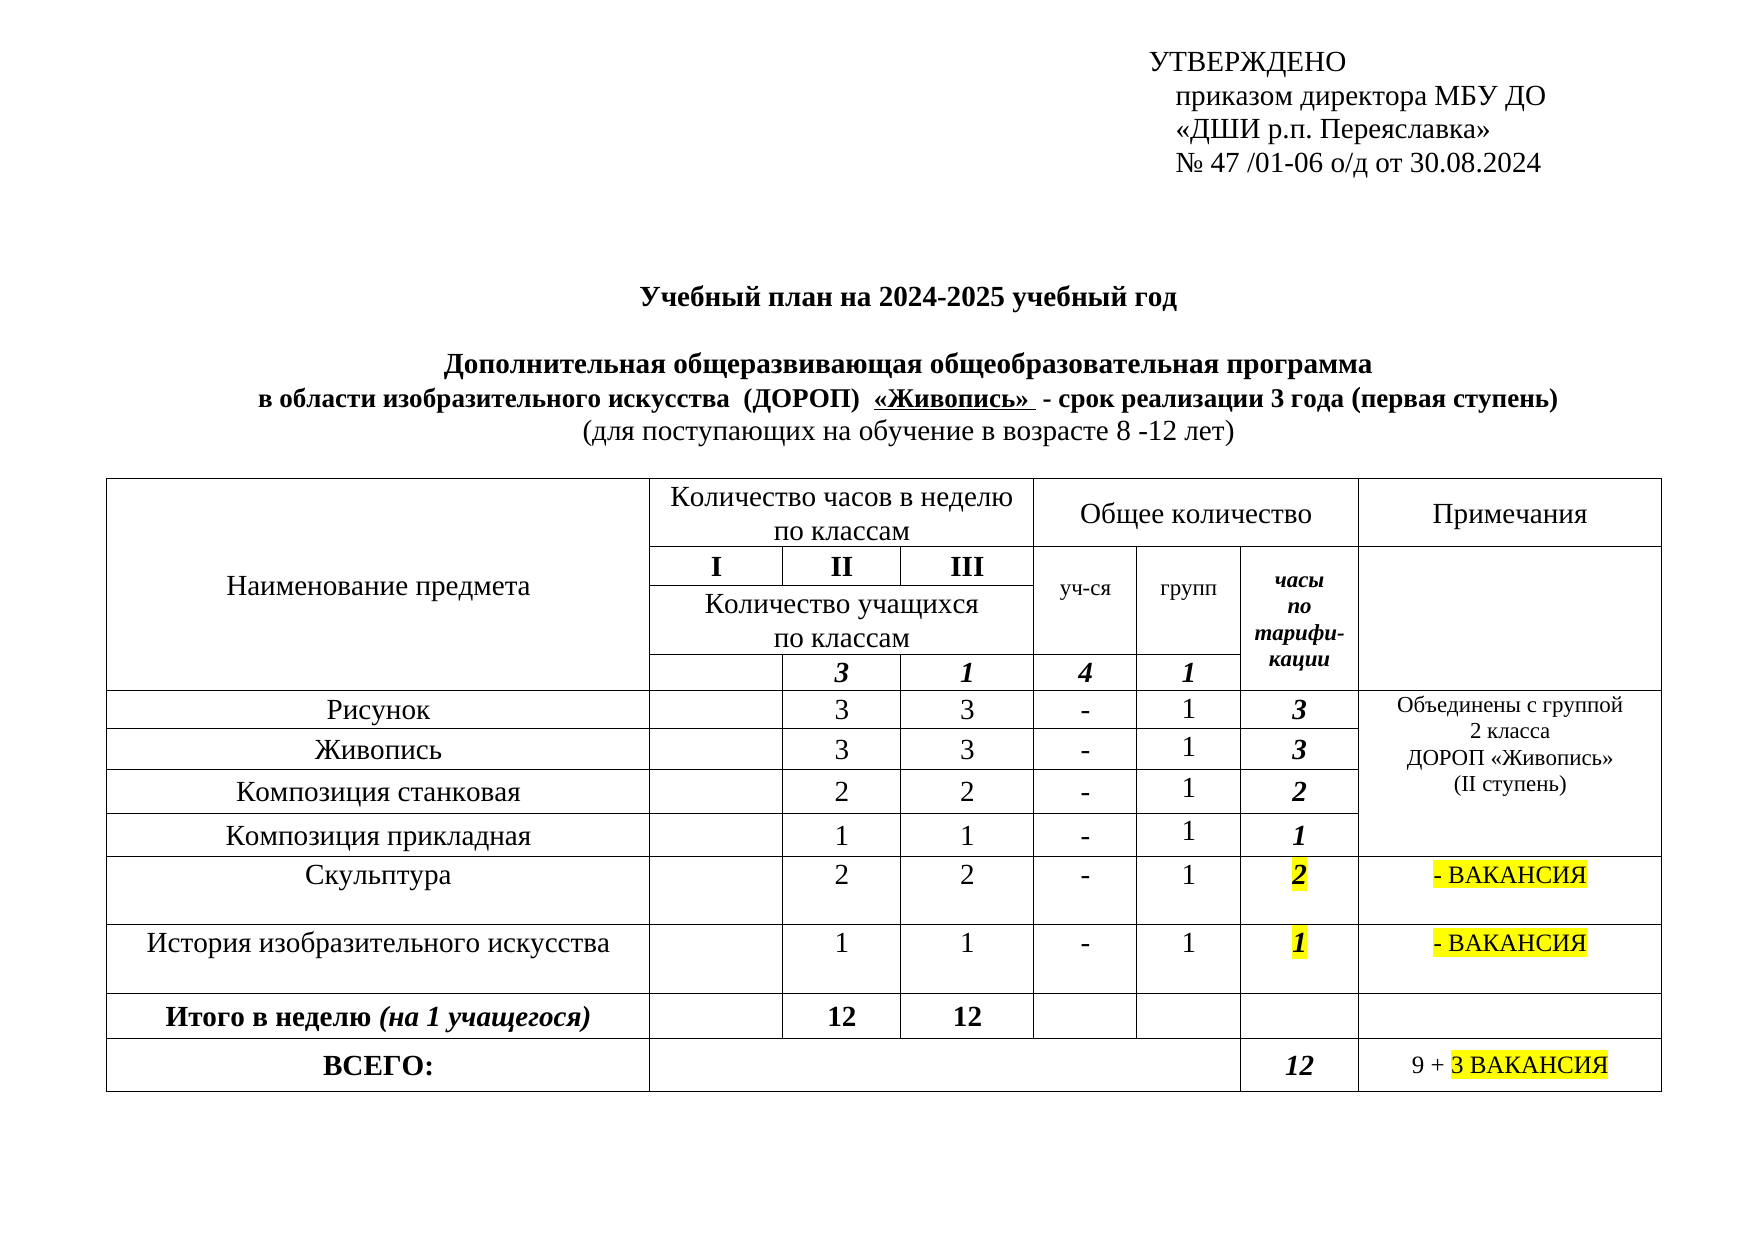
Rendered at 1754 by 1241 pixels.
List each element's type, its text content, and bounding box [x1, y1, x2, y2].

table_cell 1 [1241, 925, 1358, 992]
table_cell [650, 691, 782, 728]
table_cell История изобразительного искусства [107, 925, 649, 992]
table_cell - [1034, 770, 1136, 812]
table_cell 1 [1137, 655, 1240, 690]
table_cell 2 [1241, 770, 1358, 812]
table_cell 2 [901, 770, 1033, 812]
table_cell III [901, 547, 1033, 585]
table_cell Итого в неделю (на 1 учащегося) [107, 994, 649, 1038]
table_cell 12 [783, 994, 900, 1038]
table_cell 9 + 3 ВАКАНСИЯ [1359, 1039, 1661, 1091]
text «ДШИ р.п. Переяславка» [118, 111, 1654, 145]
table_cell [1359, 994, 1661, 1038]
table_cell [650, 814, 782, 856]
table_cell [650, 655, 782, 690]
text Дополнительная общеразвивающая общеобразовательная программа [118, 346, 1698, 380]
table_cell 1 [1241, 814, 1358, 856]
text УТВЕРЖДЕНО [118, 44, 1698, 78]
table_cell 3 [1241, 729, 1358, 769]
table_cell - ВАКАНСИЯ [1359, 925, 1661, 992]
table_cell - [1034, 857, 1136, 924]
table_cell 3 [783, 655, 900, 690]
text (для поступающих на обучение в возрасте 8 -12 лет) [118, 413, 1698, 447]
table_cell [650, 1039, 1240, 1091]
table_cell [1034, 994, 1136, 1038]
table_cell 1 [901, 814, 1033, 856]
table_cell 1 [901, 655, 1033, 690]
table_cell Композиция станковая [107, 770, 649, 812]
table_cell 2 [783, 857, 900, 924]
table_cell - ВАКАНСИЯ [1359, 857, 1661, 924]
table_cell - [1034, 814, 1136, 856]
text Учебный план на 2024-2025 учебный год [118, 279, 1698, 313]
table_cell 2 [783, 770, 900, 812]
table_cell 3 [901, 729, 1033, 769]
table_cell часы по тарифи- кации [1241, 547, 1358, 690]
table_cell 2 [901, 857, 1033, 924]
table_cell групп [1137, 547, 1240, 653]
table_cell 3 [1241, 691, 1358, 728]
table_cell 1 [1137, 814, 1240, 856]
text в области изобразительного искусства (ДОРОП) «Живопись» - срок реализации 3 года (первая ступень) [118, 380, 1698, 413]
table_cell 4 [1034, 655, 1136, 690]
table_cell [650, 994, 782, 1038]
table_cell 3 [901, 691, 1033, 728]
table_cell 1 [783, 814, 900, 856]
table_cell 12 [1241, 1039, 1358, 1091]
table_cell Рисунок [107, 691, 649, 728]
table_cell - [1034, 925, 1136, 992]
table_cell 1 [901, 925, 1033, 992]
table_cell 1 [1137, 857, 1240, 924]
table_cell - [1034, 729, 1136, 769]
table_cell [650, 857, 782, 924]
table_cell I [650, 547, 782, 585]
table_cell 2 [1241, 857, 1358, 924]
table_cell [1137, 994, 1240, 1038]
table_cell Количество учащихся по классам [650, 586, 1033, 653]
table_cell 1 [1137, 691, 1240, 728]
table_cell Композиция прикладная [107, 814, 649, 856]
table_cell 3 [783, 729, 900, 769]
table_cell Живопись [107, 729, 649, 769]
table_cell Скульптура [107, 857, 649, 924]
table_header Примечания [1359, 479, 1661, 546]
table_header Общее количество [1034, 479, 1358, 546]
table_cell [650, 925, 782, 992]
text приказом директора МБУ ДО [118, 78, 1654, 111]
table_cell [1241, 994, 1358, 1038]
table_cell 12 [901, 994, 1033, 1038]
text № 47 /01-06 о/д от 30.08.2024 [118, 145, 1654, 178]
table_cell [650, 770, 782, 812]
table_cell уч-ся [1034, 547, 1136, 653]
table_cell [1359, 547, 1661, 690]
table_cell II [783, 547, 900, 585]
table_header Количество часов в неделю по классам [650, 479, 1033, 546]
table_cell 3 [783, 691, 900, 728]
table_cell [650, 729, 782, 769]
table_cell 1 [1137, 729, 1240, 769]
table_cell 1 [1137, 925, 1240, 992]
table_cell Объединены с группой 2 класса ДОРОП «Живопись» (II ступень) [1359, 691, 1661, 856]
table_header Наименование предмета [107, 479, 649, 690]
table_cell 1 [1137, 770, 1240, 812]
table_cell ВСЕГО: [107, 1039, 649, 1091]
table_cell 1 [783, 925, 900, 992]
table_cell - [1034, 691, 1136, 728]
